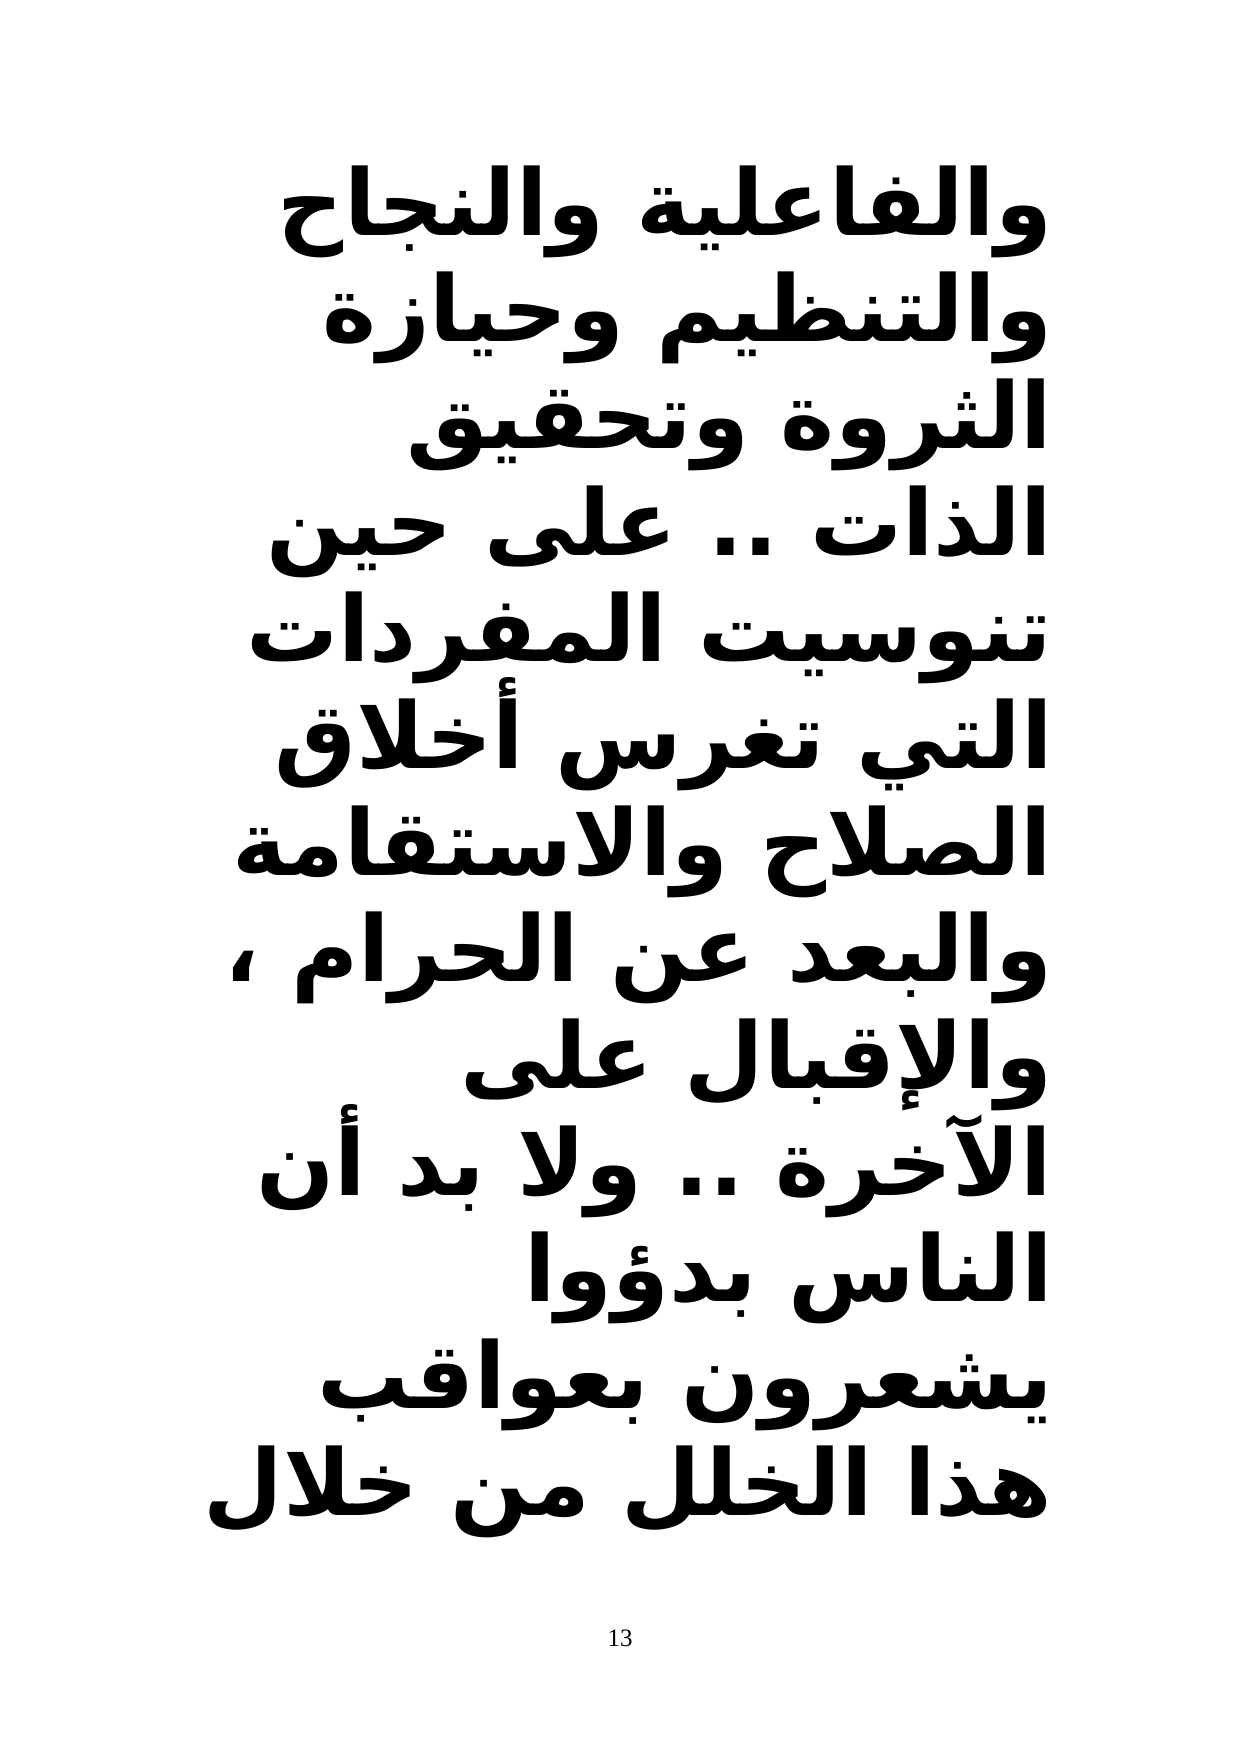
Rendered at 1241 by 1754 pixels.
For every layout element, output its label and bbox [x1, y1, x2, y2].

text [187, 150, 1053, 1537]
